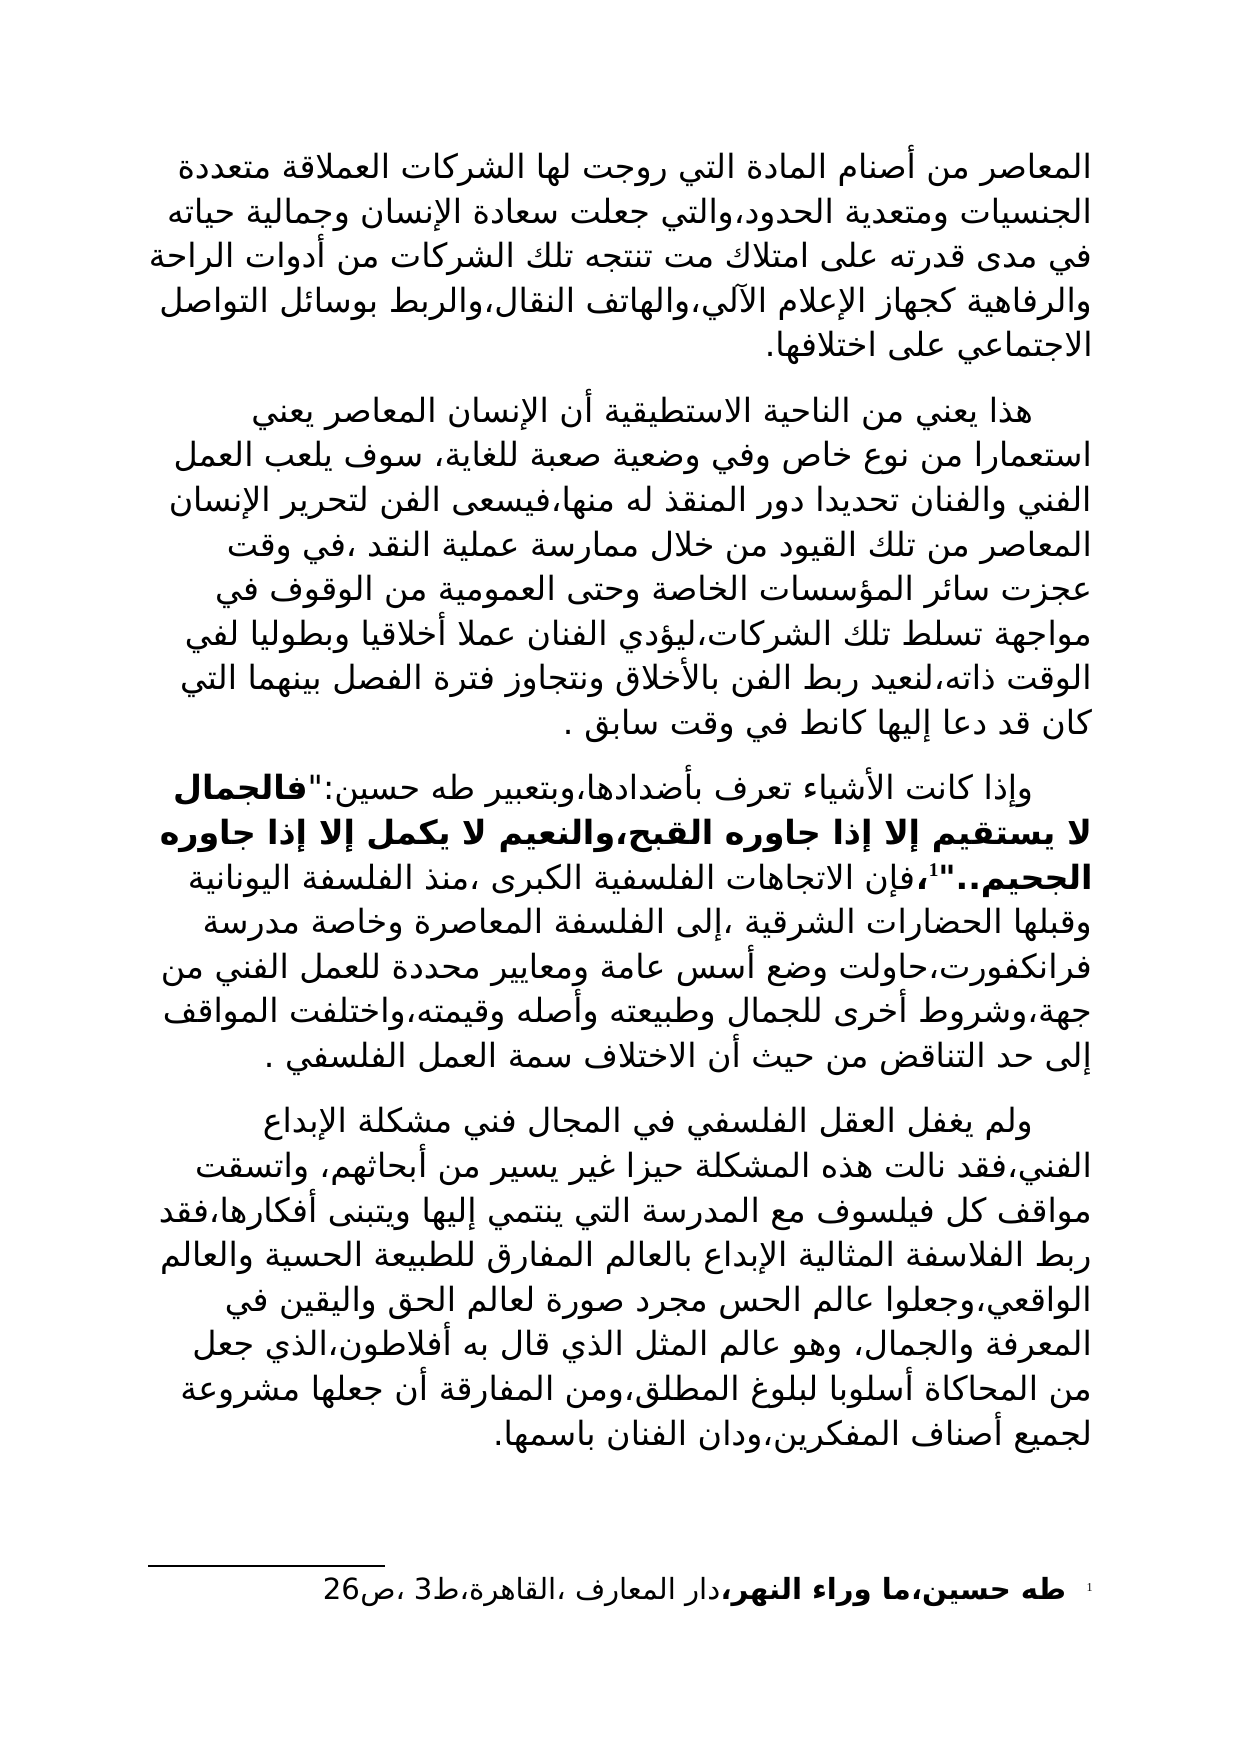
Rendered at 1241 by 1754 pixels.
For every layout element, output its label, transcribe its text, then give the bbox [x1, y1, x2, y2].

text هذا يعني من الناحية الاستطيقية أن الإنسان المعاصر يعني استعمارا من نوع خاص وفي وضعية صعبة للغاية، سوف يلعب العمل الفني والفنان تحديدا دور المنقذ له منها،فيسعى الفن لتحرير الإنسان المعاصر من تلك القيود من خلال ممارسة عملية النقد ،في وقت عجزت سائر المؤسسات الخاصة وحتى العمومية من الوقوف في مواجهة تسلط تلك الشركات،ليؤدي الفنان عملا أخلاقيا وبطوليا لفي الوقت ذاته،لنعيد ربط الفن بالأخلاق ونتجاوز فترة الفصل بينهما التي كان قد دعا إليها كانط في وقت سابق . [148, 391, 1093, 742]
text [148, 148, 1093, 365]
text ولم يغفل العقل الفلسفي في المجال فني مشكلة الإبداع الفني،فقد نالت هذه المشكلة حيزا غير يسير من أبحاثهم، واتسقت مواقف كل فيلسوف مع المدرسة التي ينتمي إليها ويتبنى أفكارها،فقد ربط الفلاسفة المثالية الإبداع بالعالم المفارق للطبيعة الحسية والعالم الواقعي،وجعلوا عالم الحس مجرد صورة لعالم الحق واليقين في المعرفة والجمال، وهو عالم المثل الذي قال به أفلاطون،الذي جعل من المحاكاة أسلوبا لبلوغ المطلق،ومن المفارقة أن جعلها مشروعة لجميع أصناف المفكرين،ودان الفنان باسمها. [148, 1102, 1093, 1453]
text وإذا كانت الأشياء تعرف بأضدادها،وبتعبير طه حسين:"فالجمال لا يستقيم إلا إذا جاوره القبح،والنعيم لا يكمل إلا إذا جاوره الجحيم.."،فإن الاتجاهات الفلسفية الكبرى ،منذ الفلسفة اليونانية وقبلها الحضارات الشرقية ،إلى الفلسفة المعاصرة وخاصة مدرسة فرانكفورت،حاولت وضع أسس عامة ومعايير محددة للعمل الفني من جهة،وشروط أخرى للجمال وطبيعته وأصله وقيمته،واختلفت المواقف إلى حد التناقض من حيث أن الاختلاف سمة العمل الفلسفي . [148, 769, 1093, 1075]
